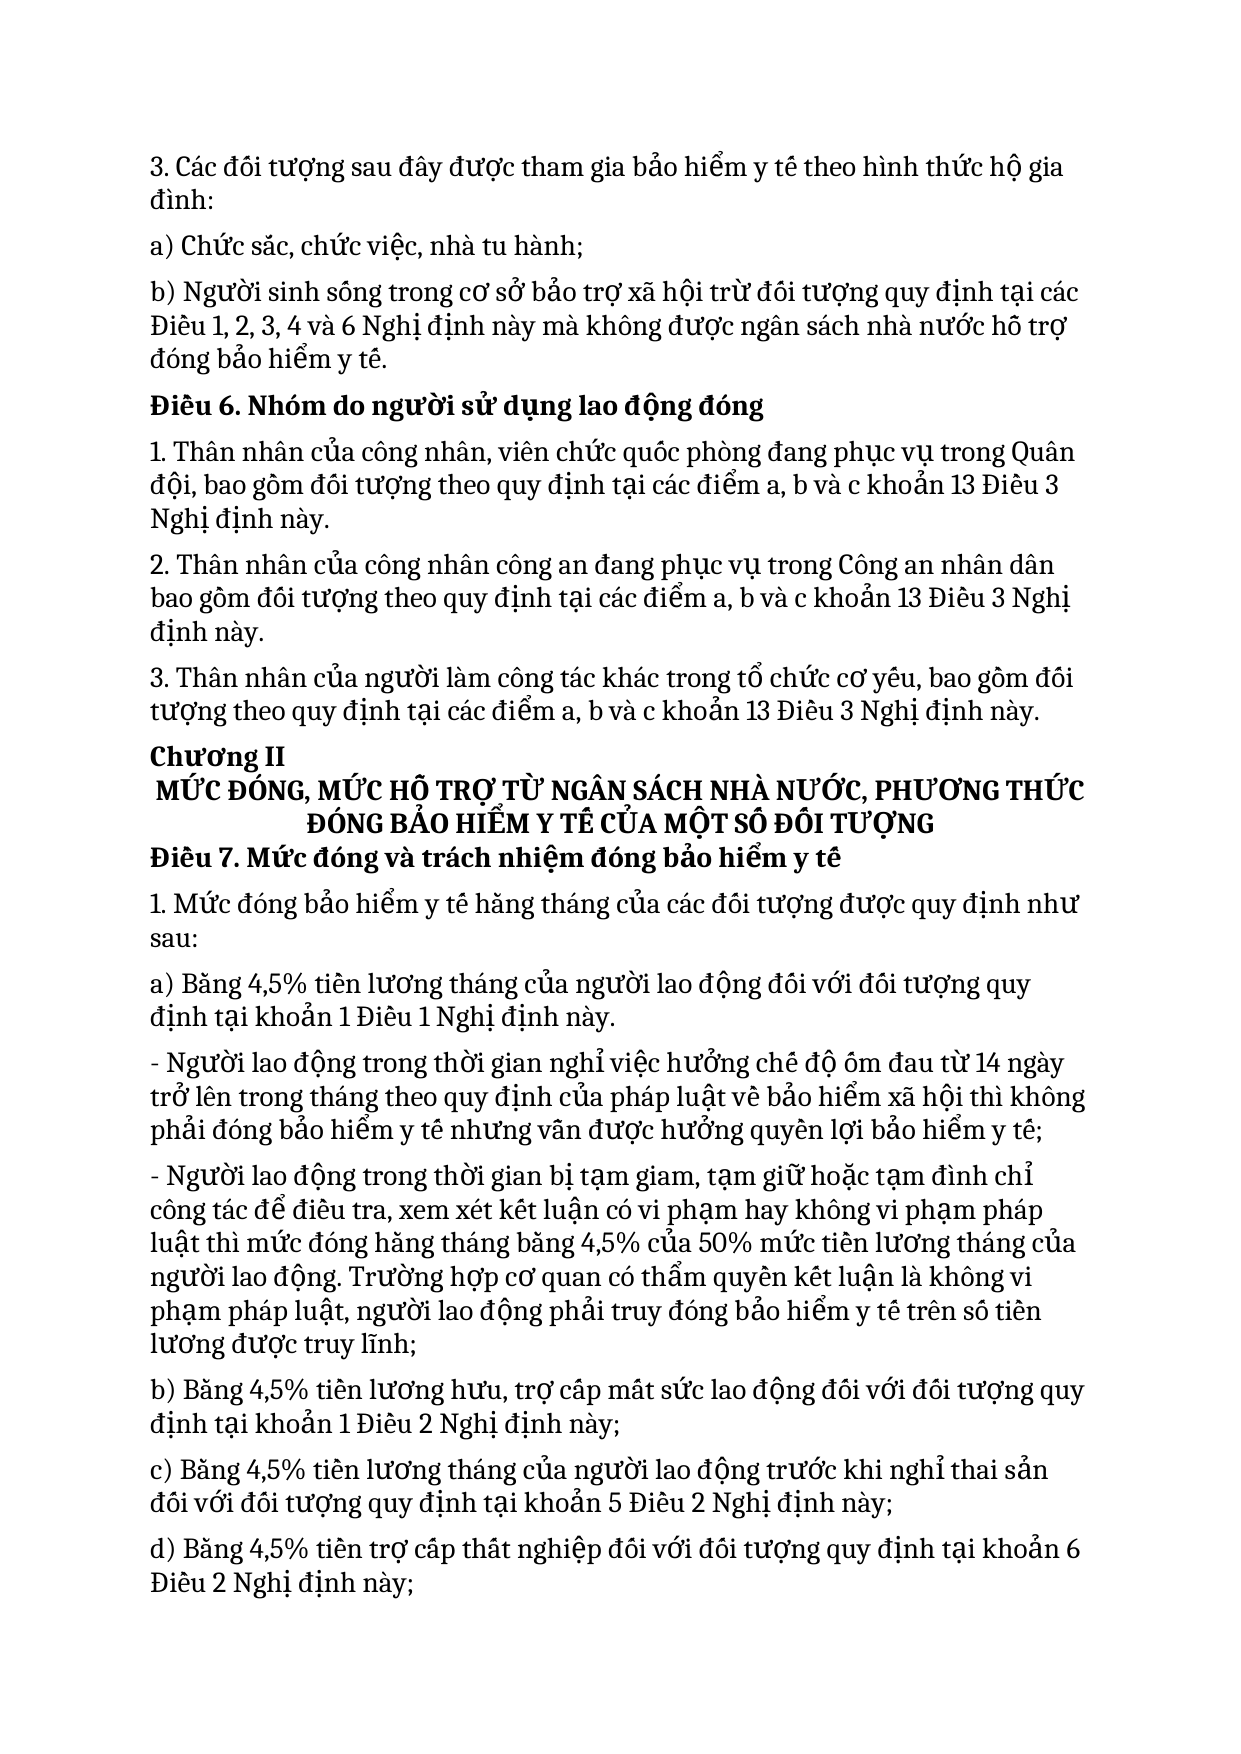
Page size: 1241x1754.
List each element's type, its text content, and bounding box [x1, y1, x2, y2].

text a) Chức sắc, chức việc, nhà tu hành; [150, 229, 1090, 263]
text Chương II [150, 741, 1090, 774]
text a) Bằng 4,5% tiền lương tháng của người lao động đối với đối tượng quy định tại khoản 1 Điều 1 Nghị định này. [150, 967, 1090, 1034]
text Điều 6. Nhóm do người sử dụng lao động đóng [150, 389, 1090, 422]
text 3. Thân nhân của người làm công tác khác trong tổ chức cơ yếu, bao gồm đối tượng theo quy định tại các điểm a, b và c khoản 13 Điều 3 Nghị định này. [150, 661, 1090, 728]
text b) Người sinh sống trong cơ sở bảo trợ xã hội trừ đối tượng quy định tại các Điều 1, 2, 3, 4 và 6 Nghị định này mà không được ngân sách nhà nước hỗ trợ đóng bảo hiểm y tế. [150, 276, 1090, 376]
text d) Bằng 4,5% tiền trợ cấp thất nghiệp đối với đối tượng quy định tại khoản 6 Điều 2 Nghị định này; [150, 1532, 1090, 1599]
text 3. Các đối tượng sau đây được tham gia bảo hiểm y tế theo hình thức hộ gia đình: [150, 150, 1090, 217]
text Điều 7. Mức đóng và trách nhiệm đóng bảo hiểm y tế [150, 841, 1090, 875]
text MỨC ĐÓNG, MỨC HỖ TRỢ TỪ NGÂN SÁCH NHÀ NƯỚC, PHƯƠNG THỨC ĐÓNG BẢO HIỂM Y TẾ CỦA MỘT SỐ ĐỐI TƯỢNG [150, 774, 1090, 841]
text - Người lao động trong thời gian bị tạm giam, tạm giữ hoặc tạm đình chỉ công tác để điều tra, xem xét kết luận có vi phạm hay không vi phạm pháp luật thì mức đóng hằng tháng bằng 4,5% của 50% mức tiền lương tháng của người lao động. Trường hợp cơ quan có thẩm quyền kết luận là không vi phạm pháp luật, người lao động phải truy đóng bảo hiểm y tế trên số tiền lương được truy lĩnh; [150, 1159, 1090, 1361]
text 1. Thân nhân của công nhân, viên chức quốc phòng đang phục vụ trong Quân đội, bao gồm đối tượng theo quy định tại các điểm a, b và c khoản 13 Điều 3 Nghị định này. [150, 435, 1090, 535]
text c) Bằng 4,5% tiền lương tháng của người lao động trước khi nghỉ thai sản đối với đối tượng quy định tại khoản 5 Điều 2 Nghị định này; [150, 1453, 1090, 1520]
text 1. Mức đóng bảo hiểm y tế hằng tháng của các đối tượng được quy định như sau: [150, 887, 1090, 954]
text b) Bằng 4,5% tiền lương hưu, trợ cấp mất sức lao động đối với đối tượng quy định tại khoản 1 Điều 2 Nghị định này; [150, 1373, 1090, 1440]
text - Người lao động trong thời gian nghỉ việc hưởng chế độ ốm đau từ 14 ngày trở lên trong tháng theo quy định của pháp luật về bảo hiểm xã hội thì không phải đóng bảo hiểm y tế nhưng vẫn được hưởng quyền lợi bảo hiểm y tế; [150, 1046, 1090, 1147]
text 2. Thân nhân của công nhân công an đang phục vụ trong Công an nhân dân bao gồm đối tượng theo quy định tại các điểm a, b và c khoản 13 Điều 3 Nghị định này. [150, 548, 1090, 648]
